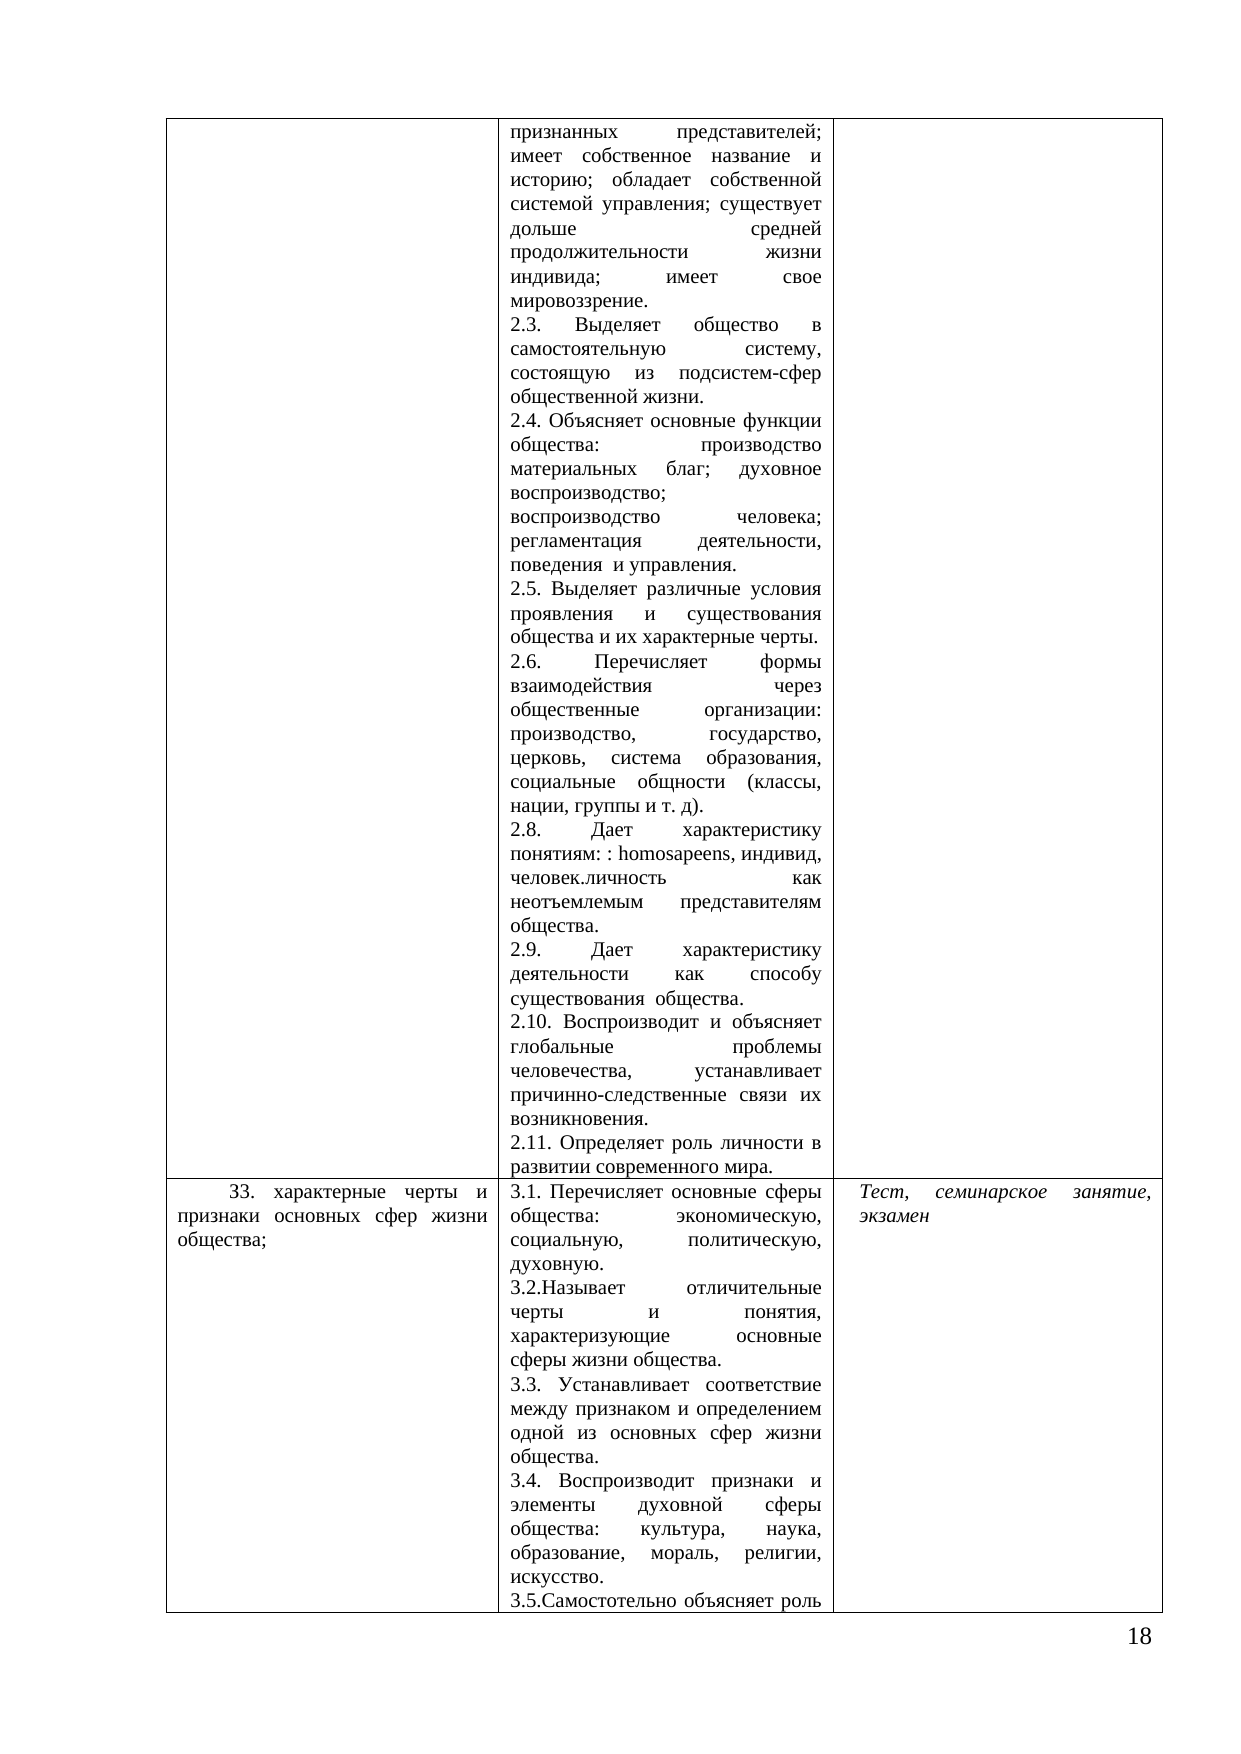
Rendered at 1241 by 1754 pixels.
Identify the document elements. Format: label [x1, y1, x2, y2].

table_cell [167, 119, 498, 1178]
table_cell [499, 119, 833, 1178]
table_cell [499, 1179, 833, 1612]
table_cell [167, 1179, 498, 1612]
table_cell [834, 119, 1162, 1178]
table_cell [834, 1179, 1162, 1612]
